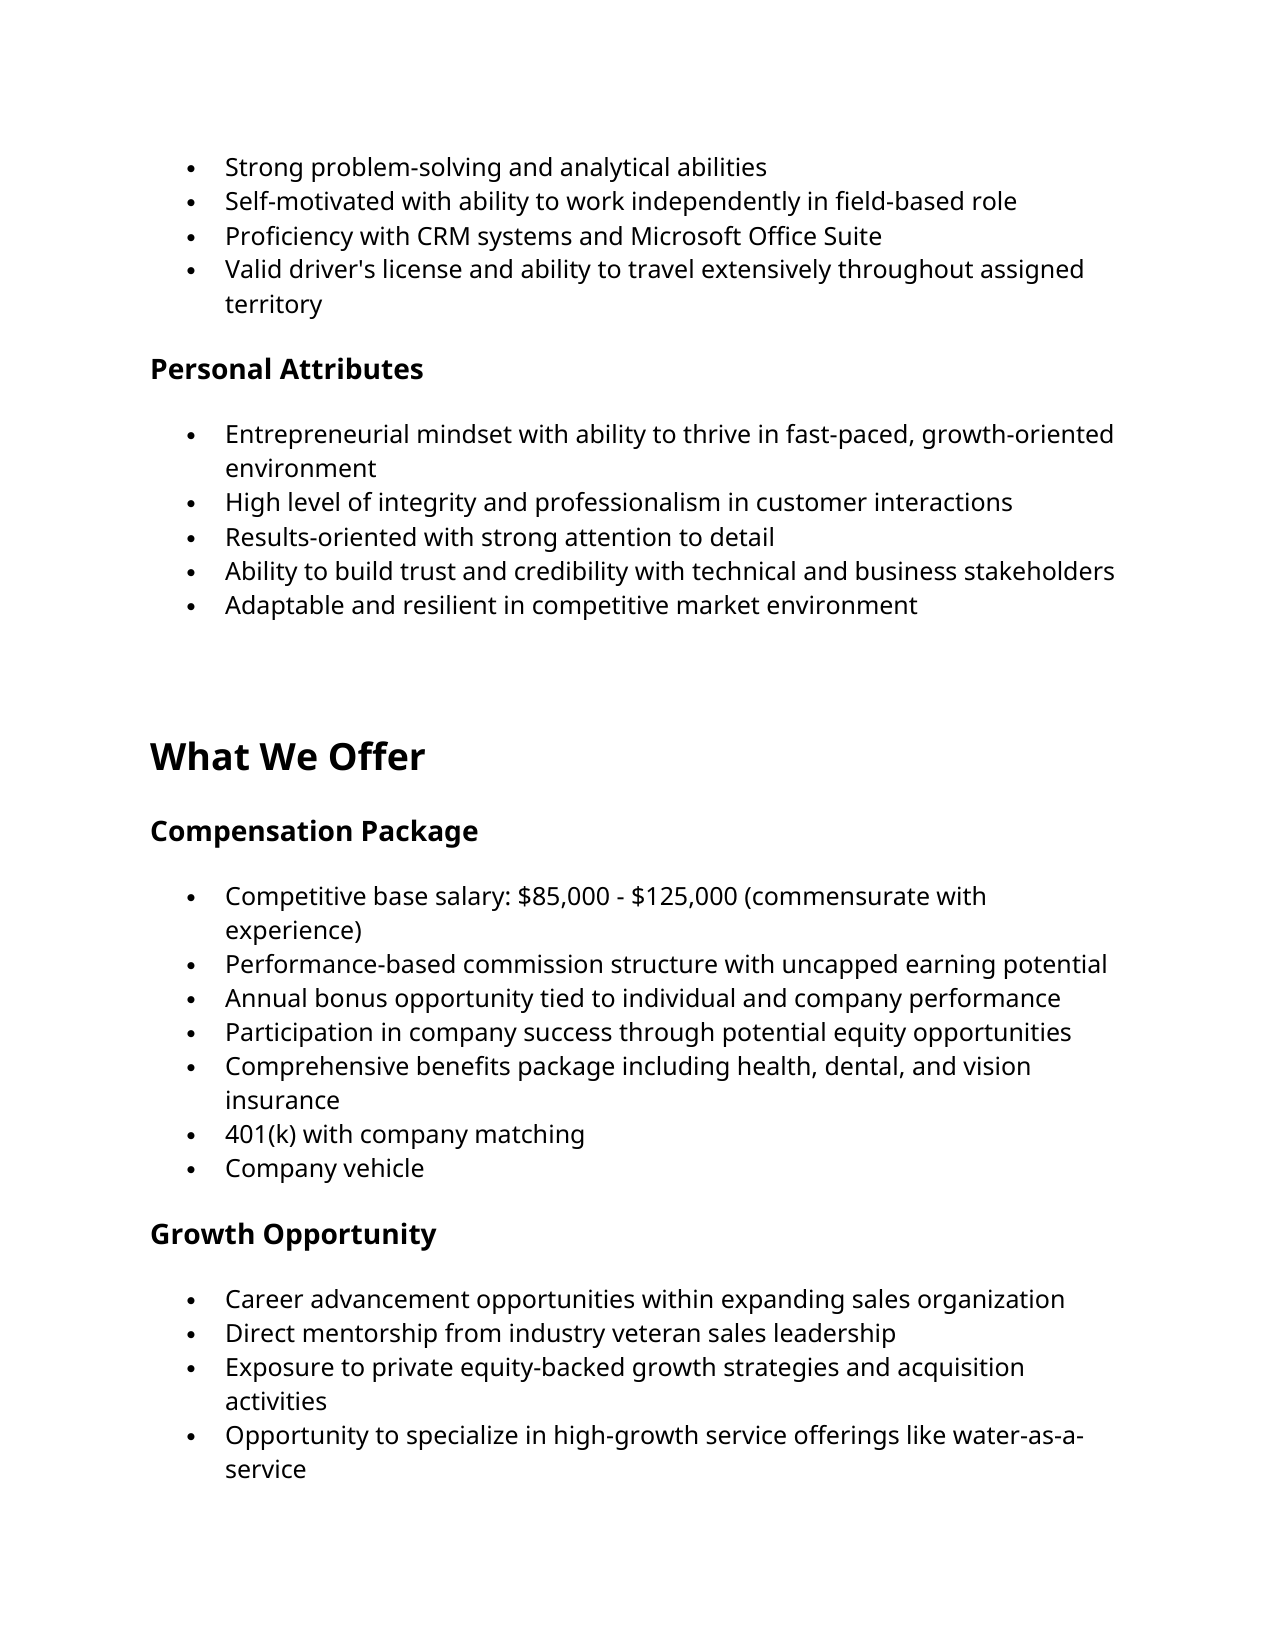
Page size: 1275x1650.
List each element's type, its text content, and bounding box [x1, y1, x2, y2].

text What We Offer [150, 731, 1125, 782]
list Proficiency with CRM systems and Microsoft Office Suite [187, 218, 1125, 252]
list Ability to build trust and credibility with technical and business stakeholders [187, 553, 1125, 587]
list Adaptable and resilient in competitive market environment [187, 587, 1125, 621]
list Opportunity to specialize in high-growth service offerings like water-as-a-service [187, 1418, 1125, 1486]
list Competitive base salary: $85,000 - $125,000 (commensurate with experience) [187, 878, 1125, 947]
list Entrepreneurial mindset with ability to thrive in fast-paced, growth-oriented environment [187, 417, 1125, 485]
text Personal Attributes [150, 349, 1125, 388]
list Participation in company success through potential equity opportunities [187, 1015, 1125, 1049]
list Career advancement opportunities within expanding sales organization [187, 1282, 1125, 1316]
list Results-oriented with strong attention to detail [187, 519, 1125, 553]
list Strong problem-solving and analytical abilities [187, 150, 1125, 184]
text Compensation Package [150, 811, 1125, 849]
list 401(k) with company matching [187, 1117, 1125, 1151]
list Performance-based commission structure with uncapped earning potential [187, 947, 1125, 981]
list Exposure to private equity-backed growth strategies and acquisition activities [187, 1350, 1125, 1418]
list Annual bonus opportunity tied to individual and company performance [187, 981, 1125, 1015]
list Valid driver's license and ability to travel extensively throughout assigned territory [187, 252, 1125, 320]
list Company vehicle [187, 1151, 1125, 1185]
list High level of integrity and professionalism in customer interactions [187, 485, 1125, 519]
list Self-motivated with ability to work independently in field-based role [187, 184, 1125, 218]
list Direct mentorship from industry veteran sales leadership [187, 1316, 1125, 1350]
text Growth Opportunity [150, 1214, 1125, 1252]
list Comprehensive benefits package including health, dental, and vision insurance [187, 1049, 1125, 1117]
